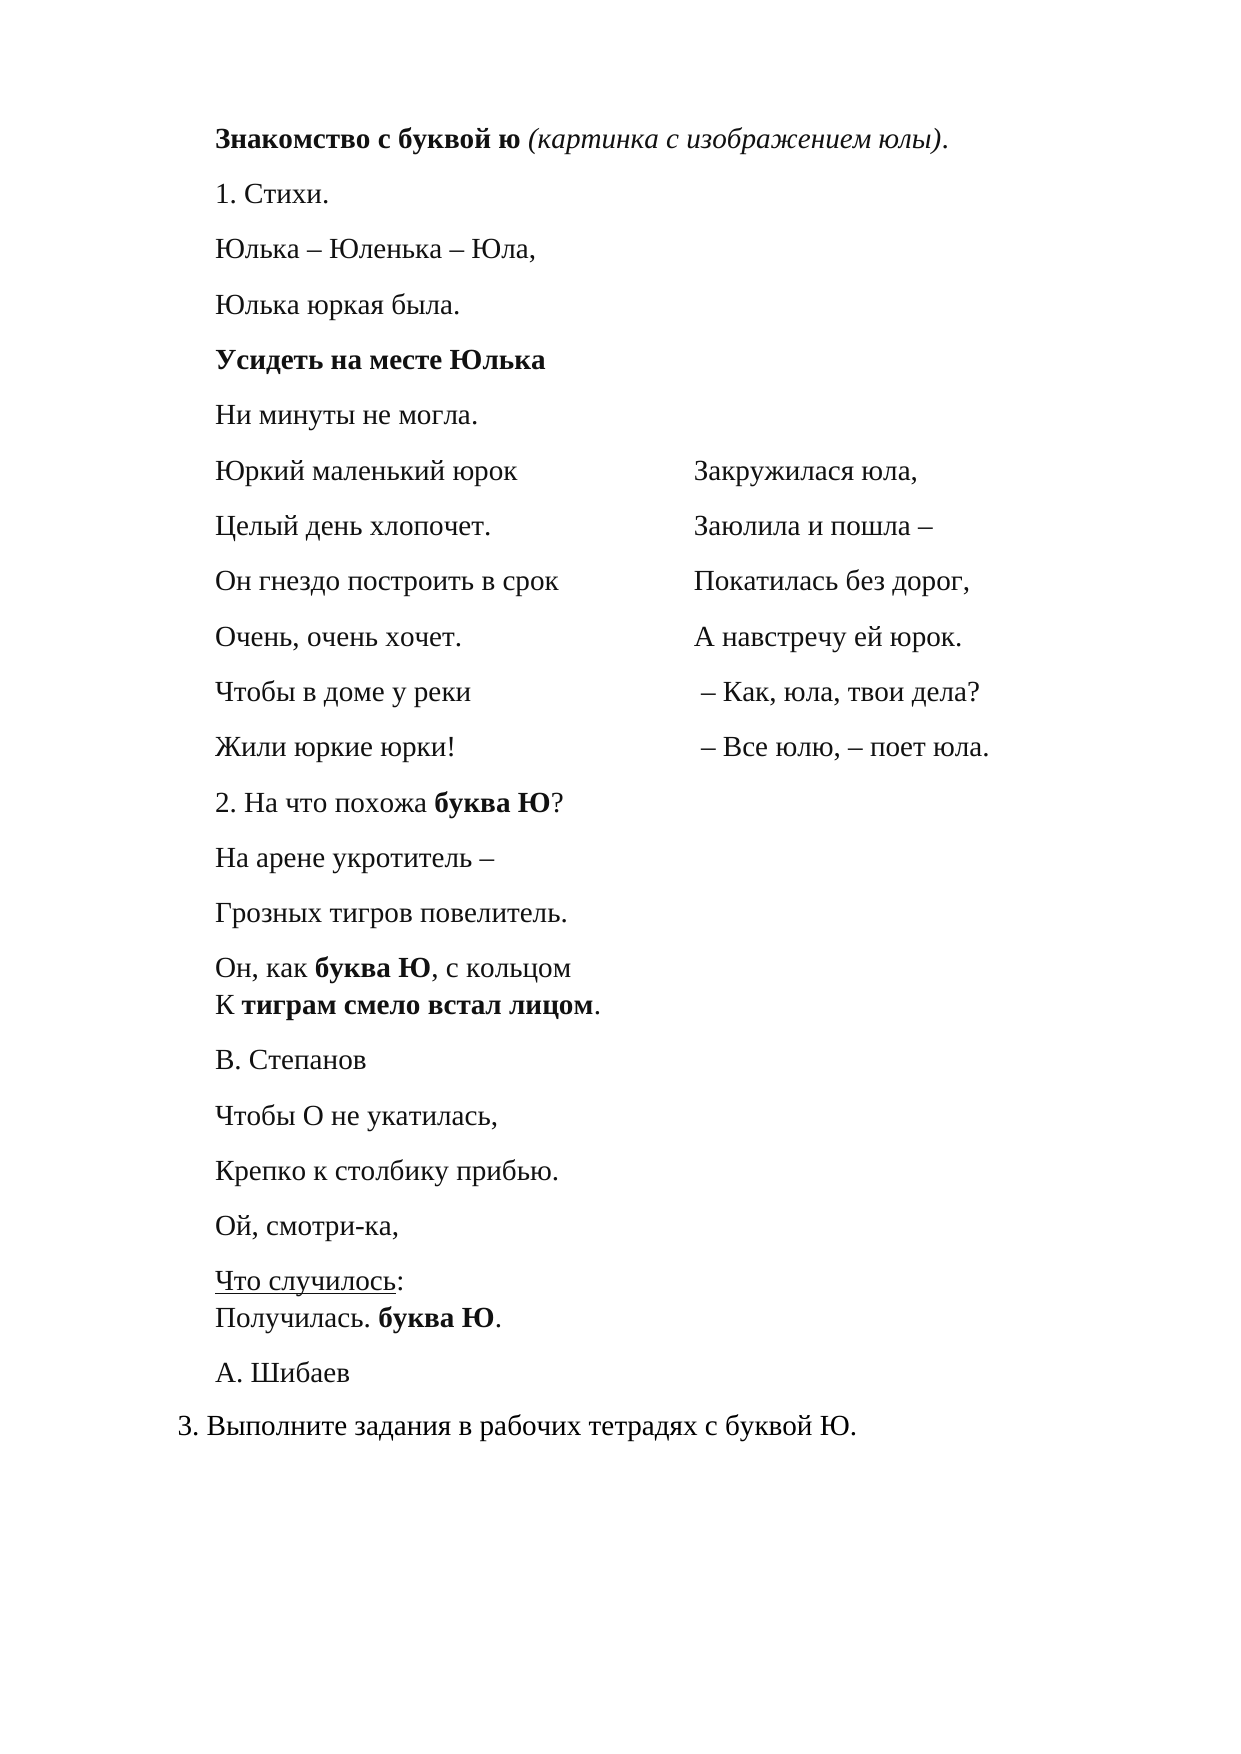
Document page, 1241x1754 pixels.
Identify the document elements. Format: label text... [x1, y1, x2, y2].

text Жили юркие юрки! – Все юлю, – поет юла. [177, 727, 1152, 763]
text Юлька – Юленька – Юла, [177, 229, 1152, 265]
text На арене укротитель – [177, 837, 1152, 873]
text Грозных тигров повелитель. [177, 892, 1152, 929]
text 1. Стихи. [177, 173, 1152, 210]
text Чтобы в доме у реки – Как, юла, твои дела? [177, 671, 1152, 708]
text Он, как буква Ю, с кольцом [177, 948, 1152, 984]
text К тиграм смело встал лицом. [177, 984, 1152, 1021]
text Ой, смотри-ка, [177, 1205, 1152, 1242]
text Получилась. буква Ю. [177, 1297, 1152, 1333]
text В. Степанов [177, 1039, 1152, 1076]
text Очень, очень хочет. А навстречу ей юрок. [177, 616, 1152, 652]
text 3. Выполните задания в рабочих тетрадях с буквой Ю. [177, 1408, 1152, 1441]
text Ни минуты не могла. [177, 395, 1152, 431]
text Усидеть на месте Юлька [177, 339, 1152, 376]
text Целый день хлопочет. Заюлила и пошла – [177, 505, 1152, 542]
text Юлька юркая была. [177, 284, 1152, 320]
text Юркий маленький юрок Закружилася юла, [177, 450, 1152, 486]
text Знакомство с буквой ю (картинка с изображением юлы). [177, 118, 1152, 154]
text 2. На что похожа буква Ю? [177, 782, 1152, 818]
text Что случилось: [177, 1261, 1152, 1297]
text Чтобы О не укатилась, [177, 1095, 1152, 1131]
text А. Шибаев [177, 1352, 1152, 1389]
text Крепко к столбику прибью. [177, 1150, 1152, 1186]
text Он гнездо построить в срок Покатилась без дорог, [177, 561, 1152, 597]
